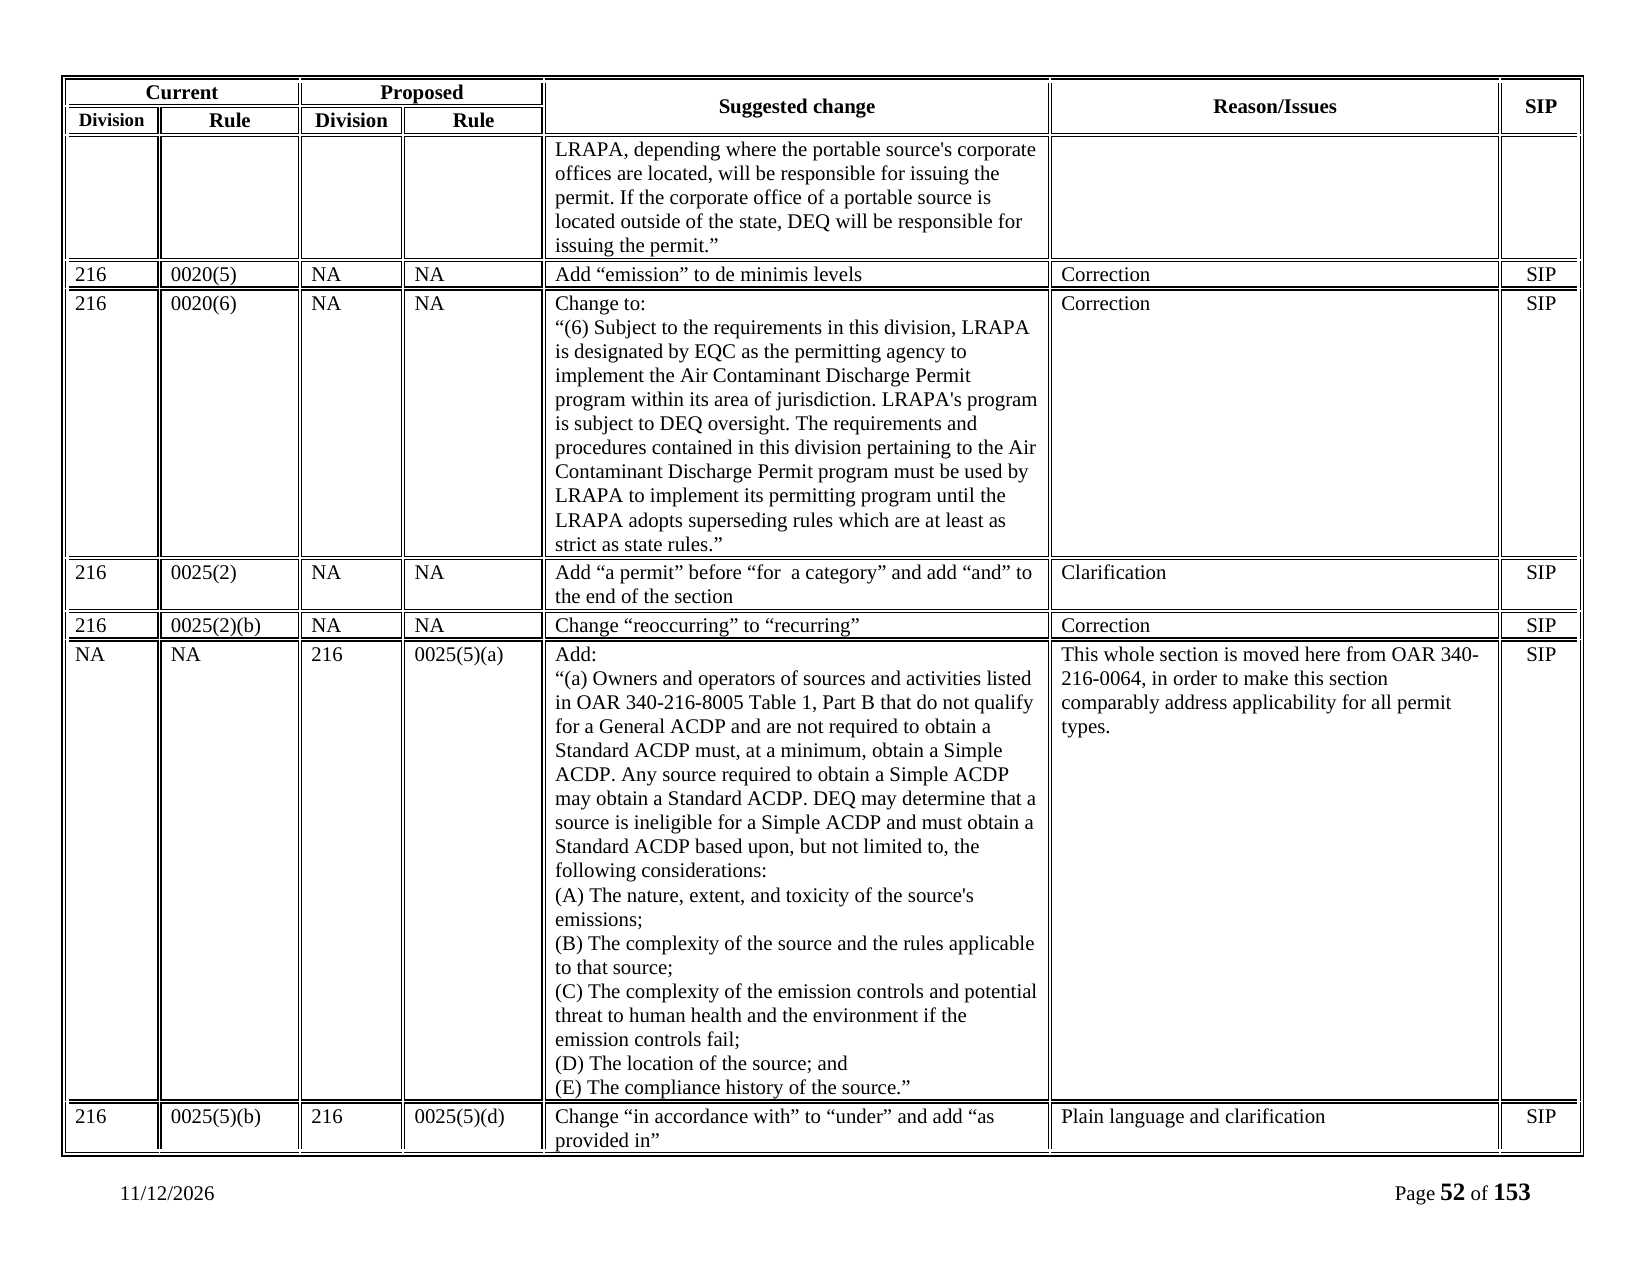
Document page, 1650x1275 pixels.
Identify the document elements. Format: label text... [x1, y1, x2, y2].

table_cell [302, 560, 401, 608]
table_header Reason/Issues [1050, 77, 1500, 132]
table_header SIP [1500, 79, 1580, 132]
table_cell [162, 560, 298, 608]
table_cell Division [302, 108, 401, 132]
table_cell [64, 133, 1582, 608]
table_header Proposed [300, 77, 544, 104]
table_header Current [64, 77, 300, 104]
table_cell Rule [162, 108, 298, 132]
table_header Suggested change [544, 77, 1050, 132]
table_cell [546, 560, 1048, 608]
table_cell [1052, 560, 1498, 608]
table_cell Rule [405, 108, 541, 132]
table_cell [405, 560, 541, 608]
table_cell Division [64, 104, 159, 132]
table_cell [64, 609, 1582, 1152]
